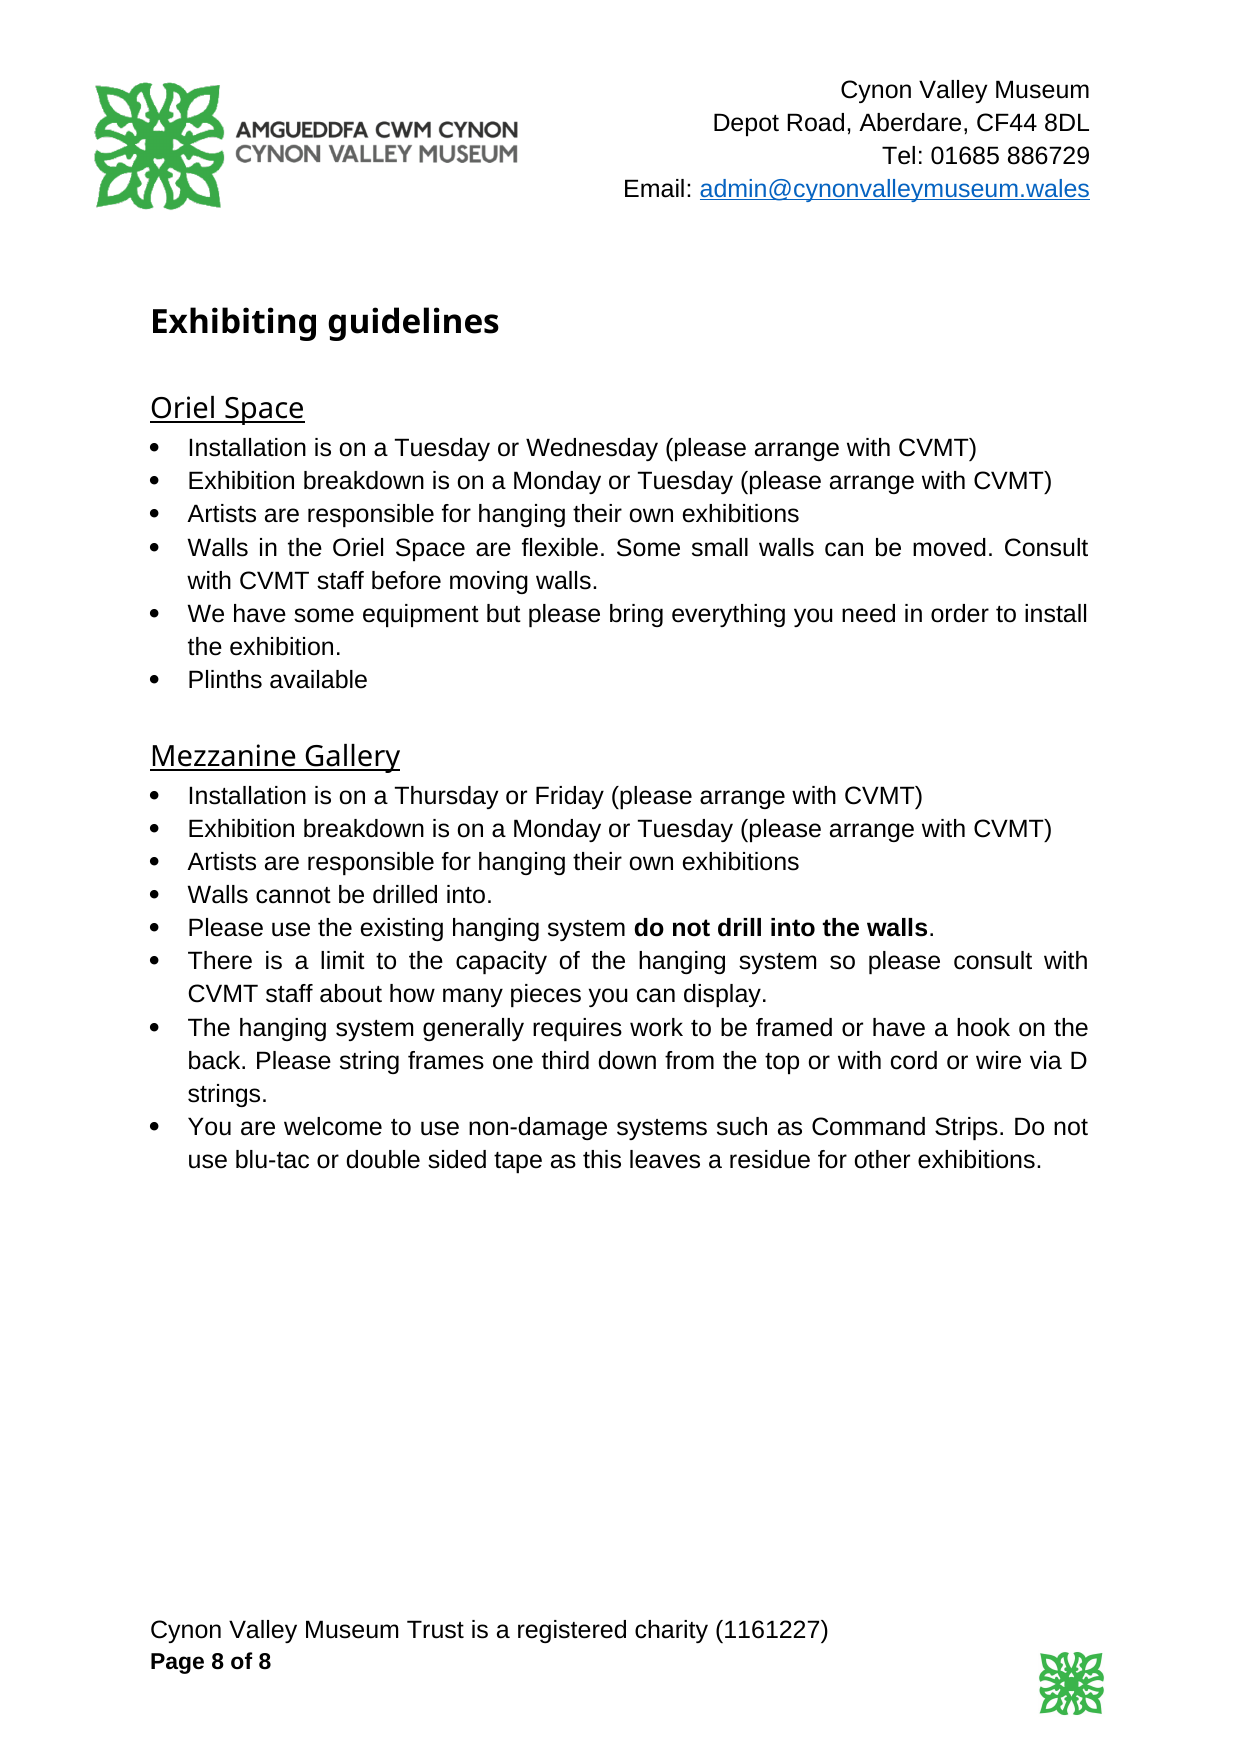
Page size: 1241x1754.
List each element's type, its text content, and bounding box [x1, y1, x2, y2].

subtitle Oriel Space [150, 387, 1090, 427]
picture [83, 75, 523, 218]
list There is a limit to the capacity of the hanging system so please consult with CVMT staff about how many pieces you can display. [150, 946, 1090, 1008]
list Installation is on a Tuesday or Wednesday (please arrange with CVMT) [150, 433, 1090, 462]
subtitle Mezzanine Gallery [150, 735, 1090, 775]
list Installation is on a Thursday or Friday (please arrange with CVMT) [150, 781, 1090, 809]
list Walls in the Oriel Space are flexible. Some small walls can be moved. Consult with CVMT staff before moving walls. [150, 532, 1090, 594]
list Artists are responsible for hanging their own exhibitions [150, 499, 1090, 528]
list We have some equipment but please bring everything you need in order to install the exhibition. [150, 599, 1090, 661]
list You are welcome to use non-damage systems such as Command Strips. Do not use blu-tac or double sided tape as this leaves a residue for other exhibitions. [150, 1112, 1090, 1173]
list Exhibition breakdown is on a Monday or Tuesday (please arrange with CVMT) [150, 814, 1090, 843]
list Plinths available [150, 665, 1090, 694]
subtitle Exhibiting guidelines [150, 298, 1090, 343]
list The hanging system generally requires work to be framed or have a hook on the back. Please string frames one third down from the top or with cord or wire via D strings. [150, 1012, 1090, 1107]
list Walls cannot be drilled into. [150, 880, 1090, 909]
list Artists are responsible for hanging their own exhibitions [150, 847, 1090, 876]
list Please use the existing hanging system do not drill into the walls. [150, 913, 1090, 942]
list Exhibition breakdown is on a Monday or Tuesday (please arrange with CVMT) [150, 466, 1090, 495]
picture [1038, 1650, 1105, 1717]
